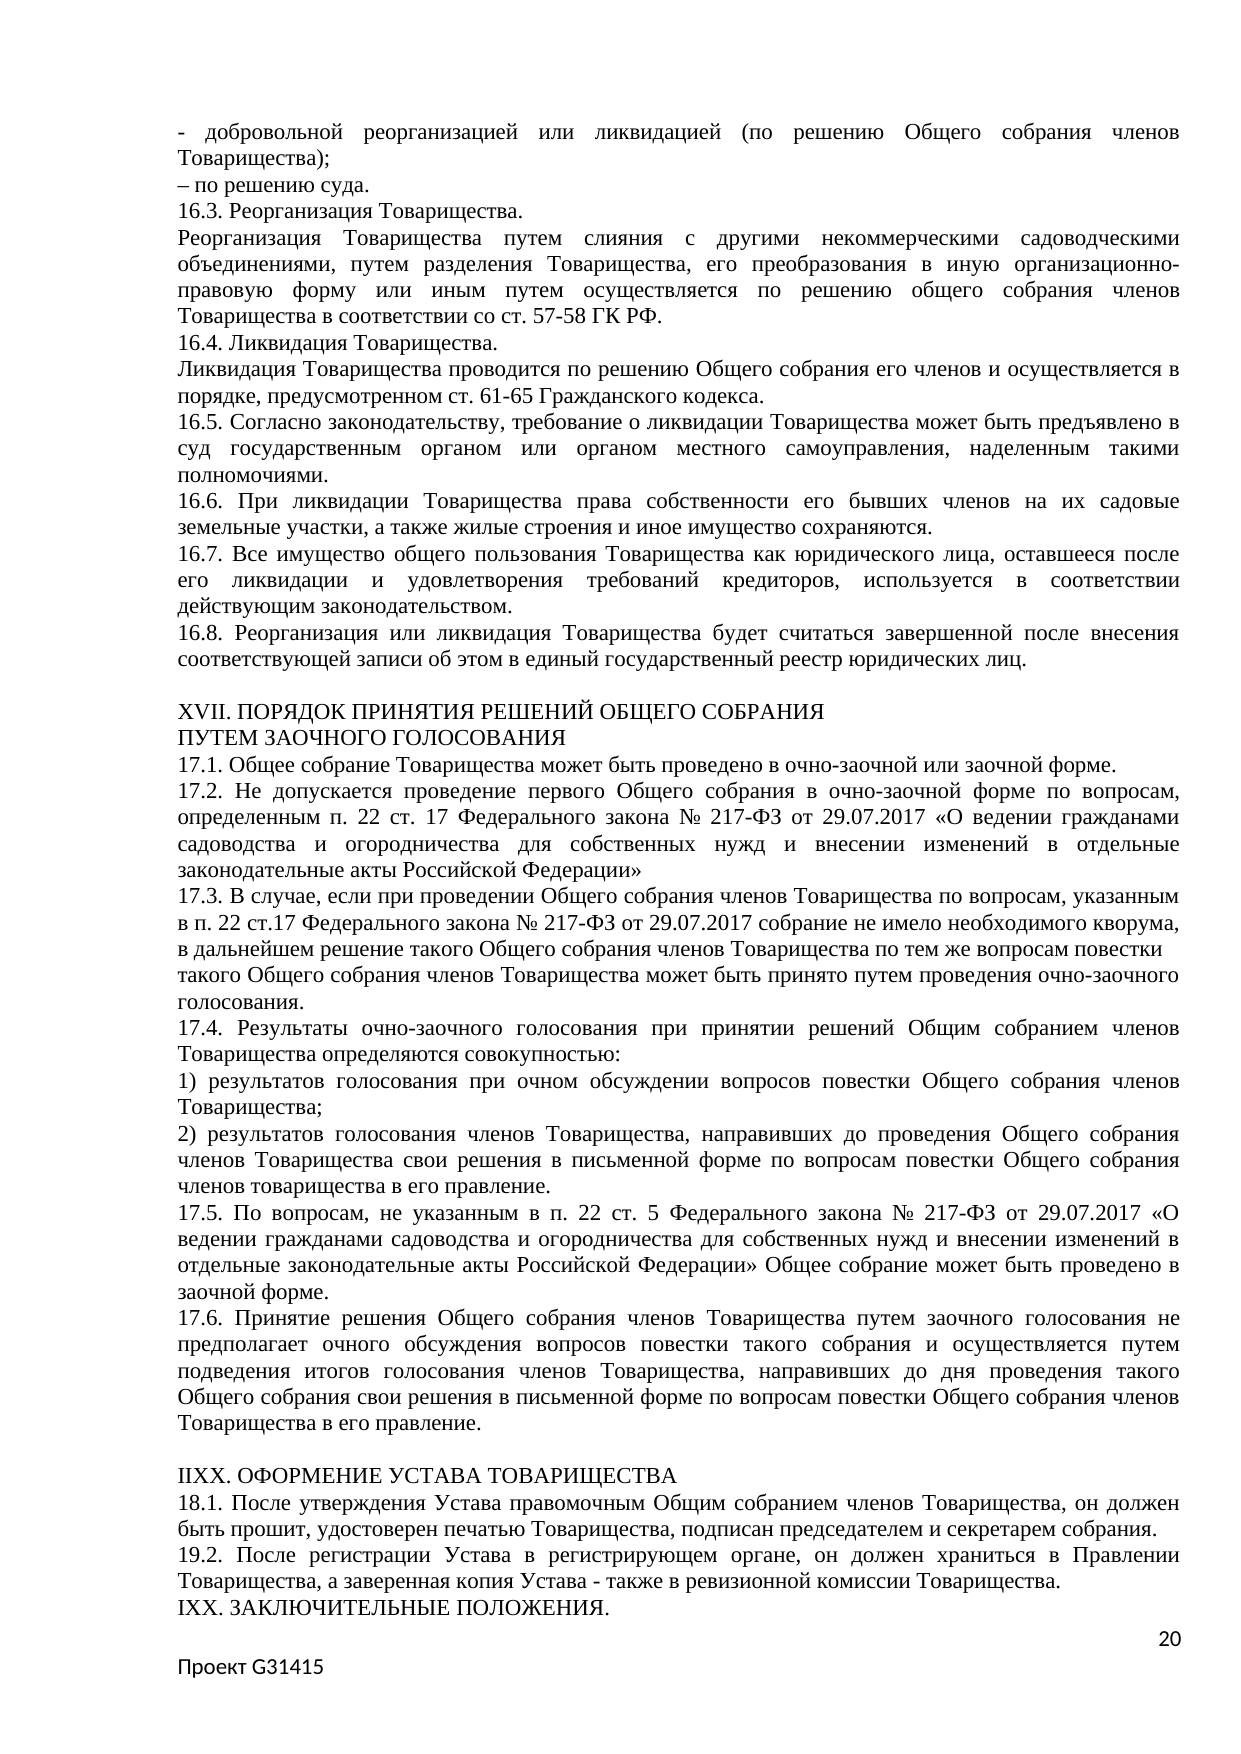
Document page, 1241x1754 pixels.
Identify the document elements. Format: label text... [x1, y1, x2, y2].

text IIXX. ОФОРМЕНИЕ УСТАВА ТОВАРИЩЕСТВА [177, 1462, 1181, 1488]
text Ликвидация Товарищества проводится по решению Общего собрания его членов и осуществляется в порядке, предусмотренном ст. 61-65 Гражданского кодекса. [177, 355, 1181, 408]
text 17.5. По вопросам, не указанным в п. 22 ст. 5 Федерального закона № 217-ФЗ от 29.07.2017 «О ведении гражданами садоводства и огородничества для собственных нужд и внесении изменений в отдельные законодательные акты Российской Федерации» Общее собрание может быть проведено в заочной форме. [177, 1199, 1181, 1304]
text 16.5. Согласно законодательству, требование о ликвидации Товарищества может быть предъявлено в суд государственным органом или органом местного самоуправления, наделенным такими полномочиями. [177, 408, 1181, 487]
text - добровольной реорганизацией или ликвидацией (по решению Общего собрания членов Товарищества); [177, 118, 1181, 171]
text 17.6. Принятие решения Общего собрания членов Товарищества путем заочного голосования не предполагает очного обсуждения вопросов повестки такого собрания и осуществляется путем подведения итогов голосования членов Товарищества, направивших до дня проведения такого Общего собрания свои решения в письменной форме по вопросам повестки Общего собрания членов Товарищества в его правление. [177, 1304, 1181, 1436]
text такого Общего собрания членов Товарищества может быть принято путем проведения очно-заочного голосования. [177, 961, 1181, 1014]
text 17.3. В случае, если при проведении Общего собрания членов Товарищества по вопросам, указанным в п. 22 ст.17 Федерального закона № 217-ФЗ от 29.07.2017 собрание не имело необходимого кворума, в дальнейшем решение такого Общего собрания членов Товарищества по тем же вопросам повестки [177, 882, 1181, 961]
text 16.3. Реорганизация Товарищества. [177, 197, 1181, 223]
text 1) результатов голосования при очном обсуждении вопросов повестки Общего собрания членов Товарищества; [177, 1067, 1181, 1119]
text XVII. ПОРЯДОК ПРИНЯТИЯ РЕШЕНИЙ ОБЩЕГО СОБРАНИЯ [177, 698, 1181, 724]
text 16.7. Все имущество общего пользования Товарищества как юридического лица, оставшееся после его ликвидации и удовлетворения требований кредиторов, используется в соответствии действующим законодательством. [177, 540, 1181, 619]
text 19.2. После регистрации Устава в регистрирующем органе, он должен храниться в Правлении Товарищества, а заверенная копия Устава - также в ревизионной комиссии Товарищества. [177, 1541, 1181, 1594]
text Реорганизация Товарищества путем слияния с другими некоммерческими садоводческими объединениями, путем разделения Товарищества, его преобразования в иную организационно-правовую форму или иным путем осуществляется по решению общего собрания членов Товарищества в соответствии со ст. 57-58 ГК РФ. [177, 223, 1181, 329]
text 16.4. Ликвидация Товарищества. [177, 329, 1181, 355]
text 18.1. После утверждения Устава правомочным Общим собранием членов Товарищества, он должен быть прошит, удостоверен печатью Товарищества, подписан председателем и секретарем собрания. [177, 1488, 1181, 1541]
text 16.6. При ликвидации Товарищества права собственности его бывших членов на их садовые земельные участки, а также жилые строения и иное имущество сохраняются. [177, 487, 1181, 540]
text IXX. ЗАКЛЮЧИТЕЛЬНЫЕ ПОЛОЖЕНИЯ. [177, 1594, 1181, 1620]
text 2) результатов голосования членов Товарищества, направивших до проведения Общего собрания членов Товарищества свои решения в письменной форме по вопросам повестки Общего собрания членов товарищества в его правление. [177, 1119, 1181, 1199]
text 17.2. Не допускается проведение первого Общего собрания в очно-заочной форме по вопросам, определенным п. 22 ст. 17 Федерального закона № 217-ФЗ от 29.07.2017 «О ведении гражданами садоводства и огородничества для собственных нужд и внесении изменений в отдельные законодательные акты Российской Федерации» [177, 777, 1181, 882]
text ПУТЕМ ЗАОЧНОГО ГОЛОСОВАНИЯ [177, 724, 1181, 751]
text 17.4. Результаты очно-заочного голосования при принятии решений Общим собранием членов Товарищества определяются совокупностью: [177, 1014, 1181, 1067]
text 16.8. Реорганизация или ликвидация Товарищества будет считаться завершенной после внесения соответствующей записи об этом в единый государственный реестр юридических лиц. [177, 619, 1181, 672]
text – по решению суда. [177, 171, 1181, 197]
text 17.1. Общее собрание Товарищества может быть проведено в очно-заочной или заочной форме. [177, 751, 1181, 777]
